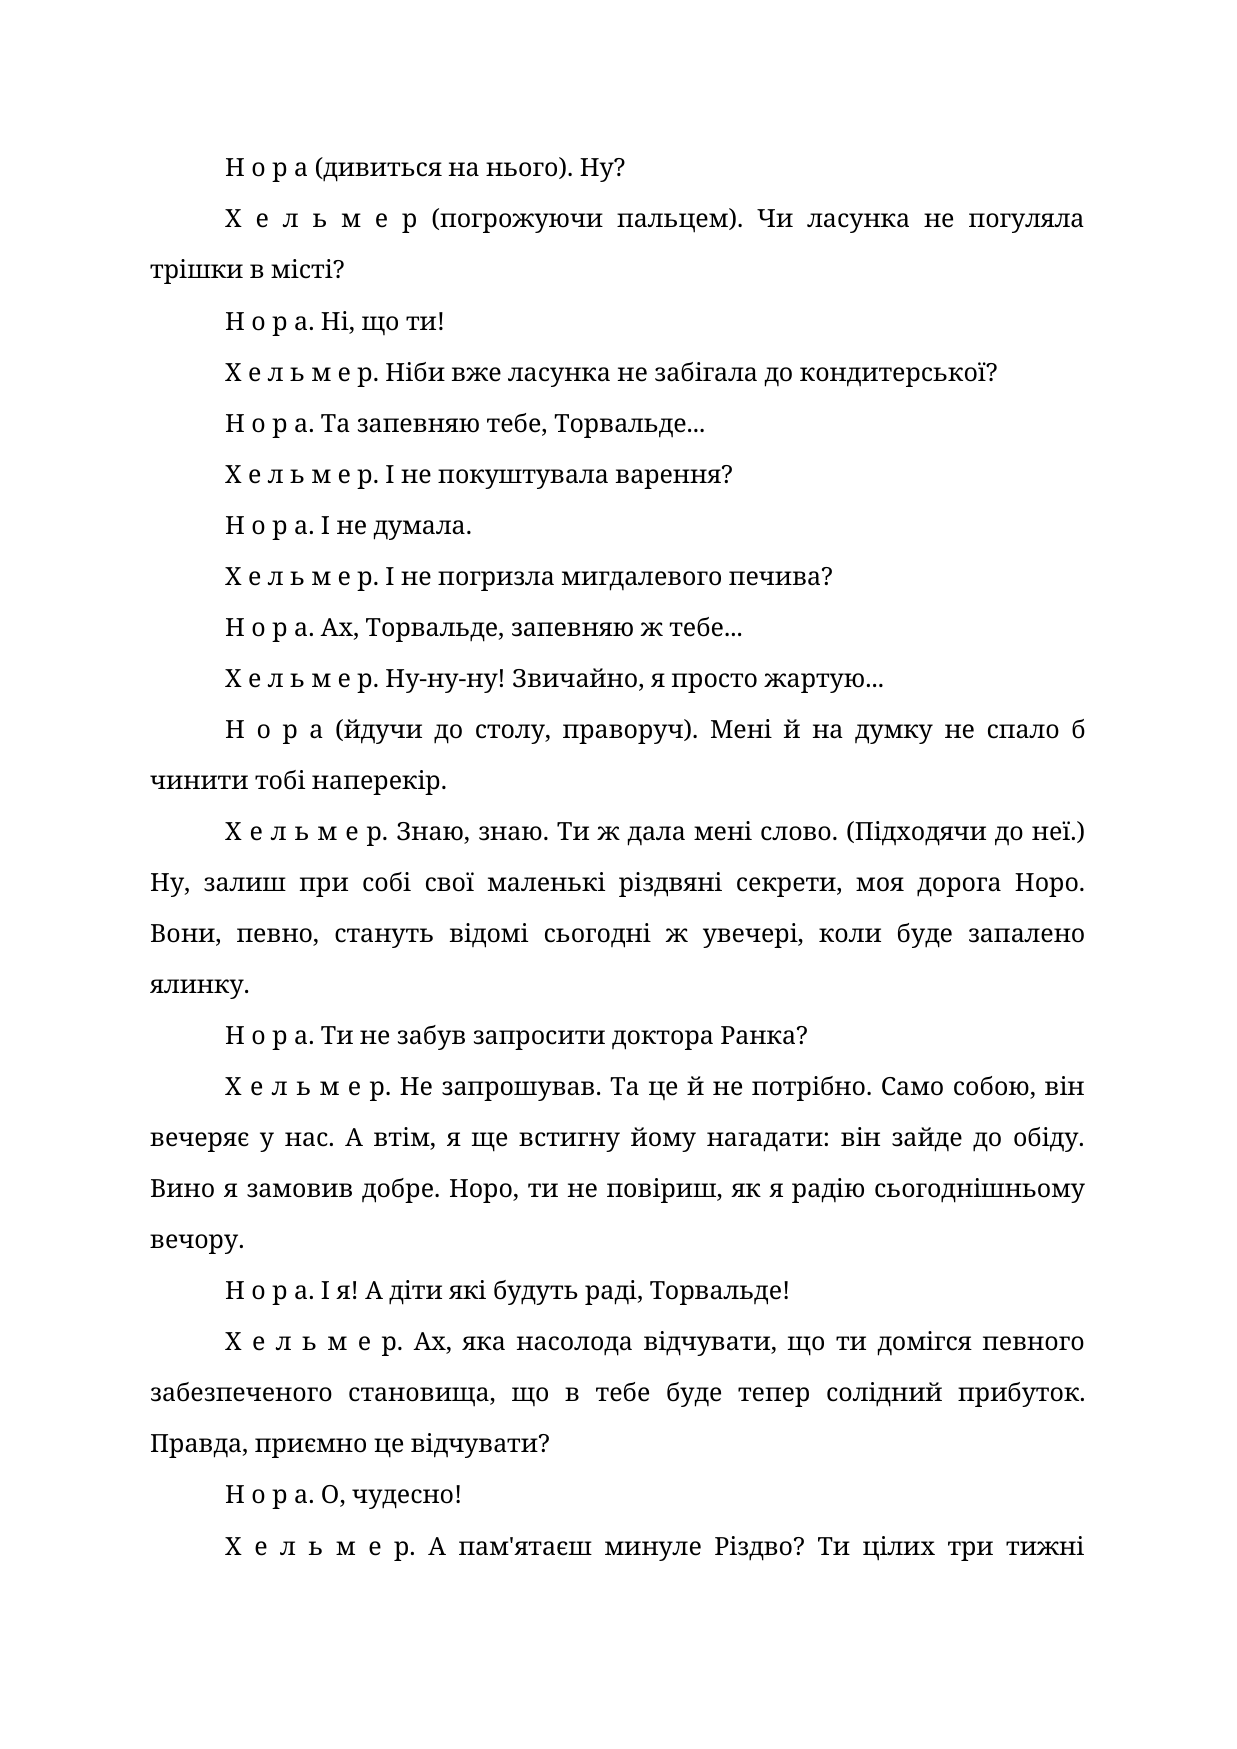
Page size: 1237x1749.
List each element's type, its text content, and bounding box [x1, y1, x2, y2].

text Х е л ь м е р (погрожуючи пальцем). Чи ласунка не погуляла трішки в місті? [150, 201, 1086, 286]
text Н о р а (дивиться на нього). Ну? [150, 150, 1086, 184]
text Н о р а. І я! А діти які будуть раді, Торвальде! [150, 1273, 1086, 1307]
text Х е л ь м е р. Ніби вже ласунка не забігала до кондитерської? [150, 354, 1086, 388]
text Н о р а (йдучи до столу, праворуч). Мені й на думку не спало б чинити тобі наперекір. [150, 711, 1086, 797]
text Н о р а. Ах, Торвальде, запевняю ж тебе... [150, 609, 1086, 643]
text Х е л ь м е р. І не покуштувала варення? [150, 456, 1086, 490]
text Н о р а. Ти не забув запросити доктора Ранка? [150, 1018, 1086, 1052]
text Х е л ь м е р. Не запрошував. Та це й не потрібно. Само собою, він вечеряє у нас. А втім, я ще встигну йому нагадати: він зайде до обіду. Вино я замовив добре. Норо, ти не повіриш, як я радію сьогоднішньому вечору. [150, 1069, 1086, 1256]
text Х е л ь м е р. І не погризла мигдалевого печива? [150, 558, 1086, 592]
text Х е л ь м е р. Знаю, знаю. Ти ж дала мені слово. (Підходячи до неї.) Ну, залиш при собі свої маленькі різдвяні секрети, моя дорога Норо. Вони, певно, стануть відомі сьогодні ж увечері, коли буде запалено ялинку. [150, 813, 1086, 1001]
text Х е л ь м е р. Ну-ну-ну! Звичайно, я просто жартую... [150, 660, 1086, 694]
text Н о р а. Ні, що ти! [150, 303, 1086, 337]
text Н о р а. Та запевняю тебе, Торвальде... [150, 405, 1086, 439]
text Х е л ь м е р. Ах, яка насолода відчувати, що ти домігся певного забезпеченого становища, що в тебе буде тепер солідний прибуток. Правда, приємно це відчувати? [150, 1324, 1086, 1460]
text Н о р а. О, чудесно! [150, 1477, 1086, 1511]
text Н о р а. І не думала. [150, 507, 1086, 541]
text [150, 1528, 1086, 1562]
